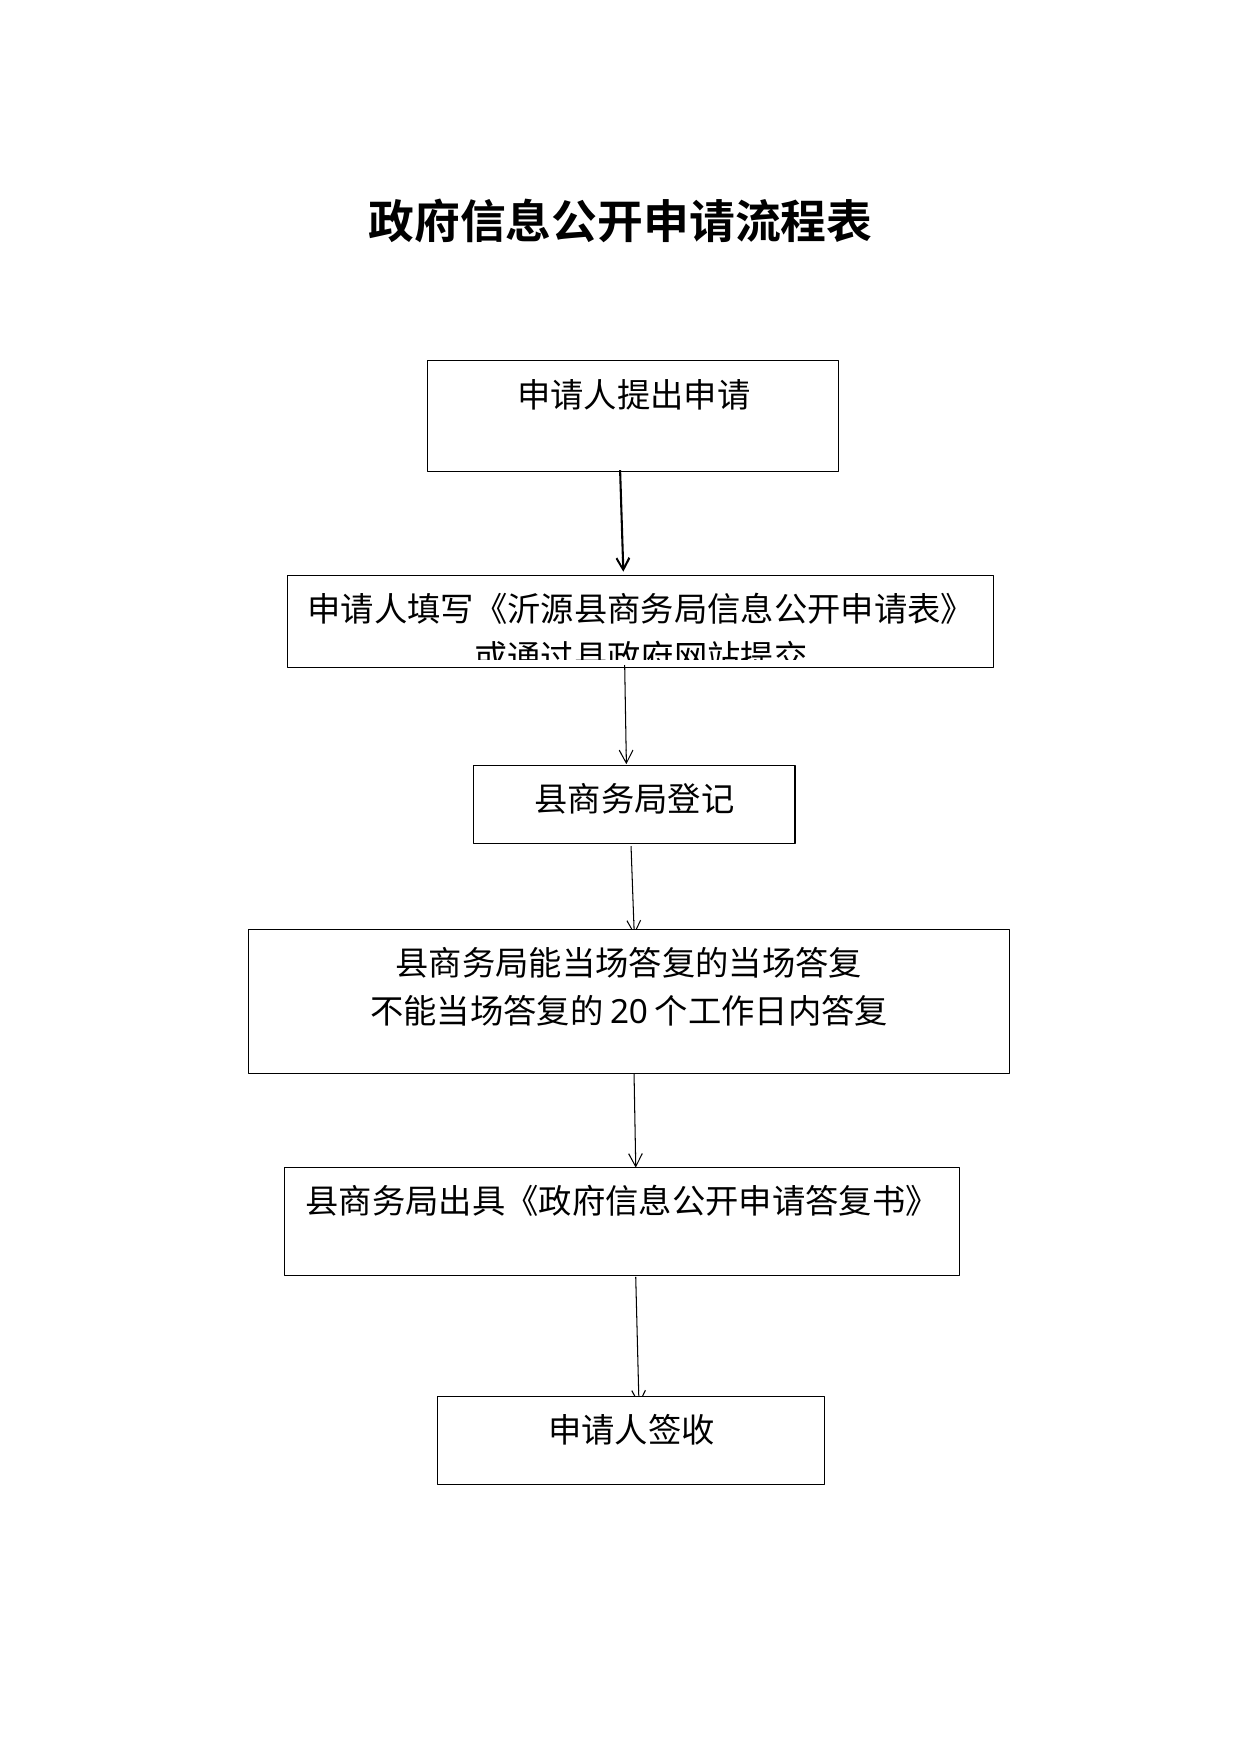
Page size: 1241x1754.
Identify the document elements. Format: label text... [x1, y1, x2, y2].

text 政府信息公开申请流程表 [187, 170, 1053, 267]
